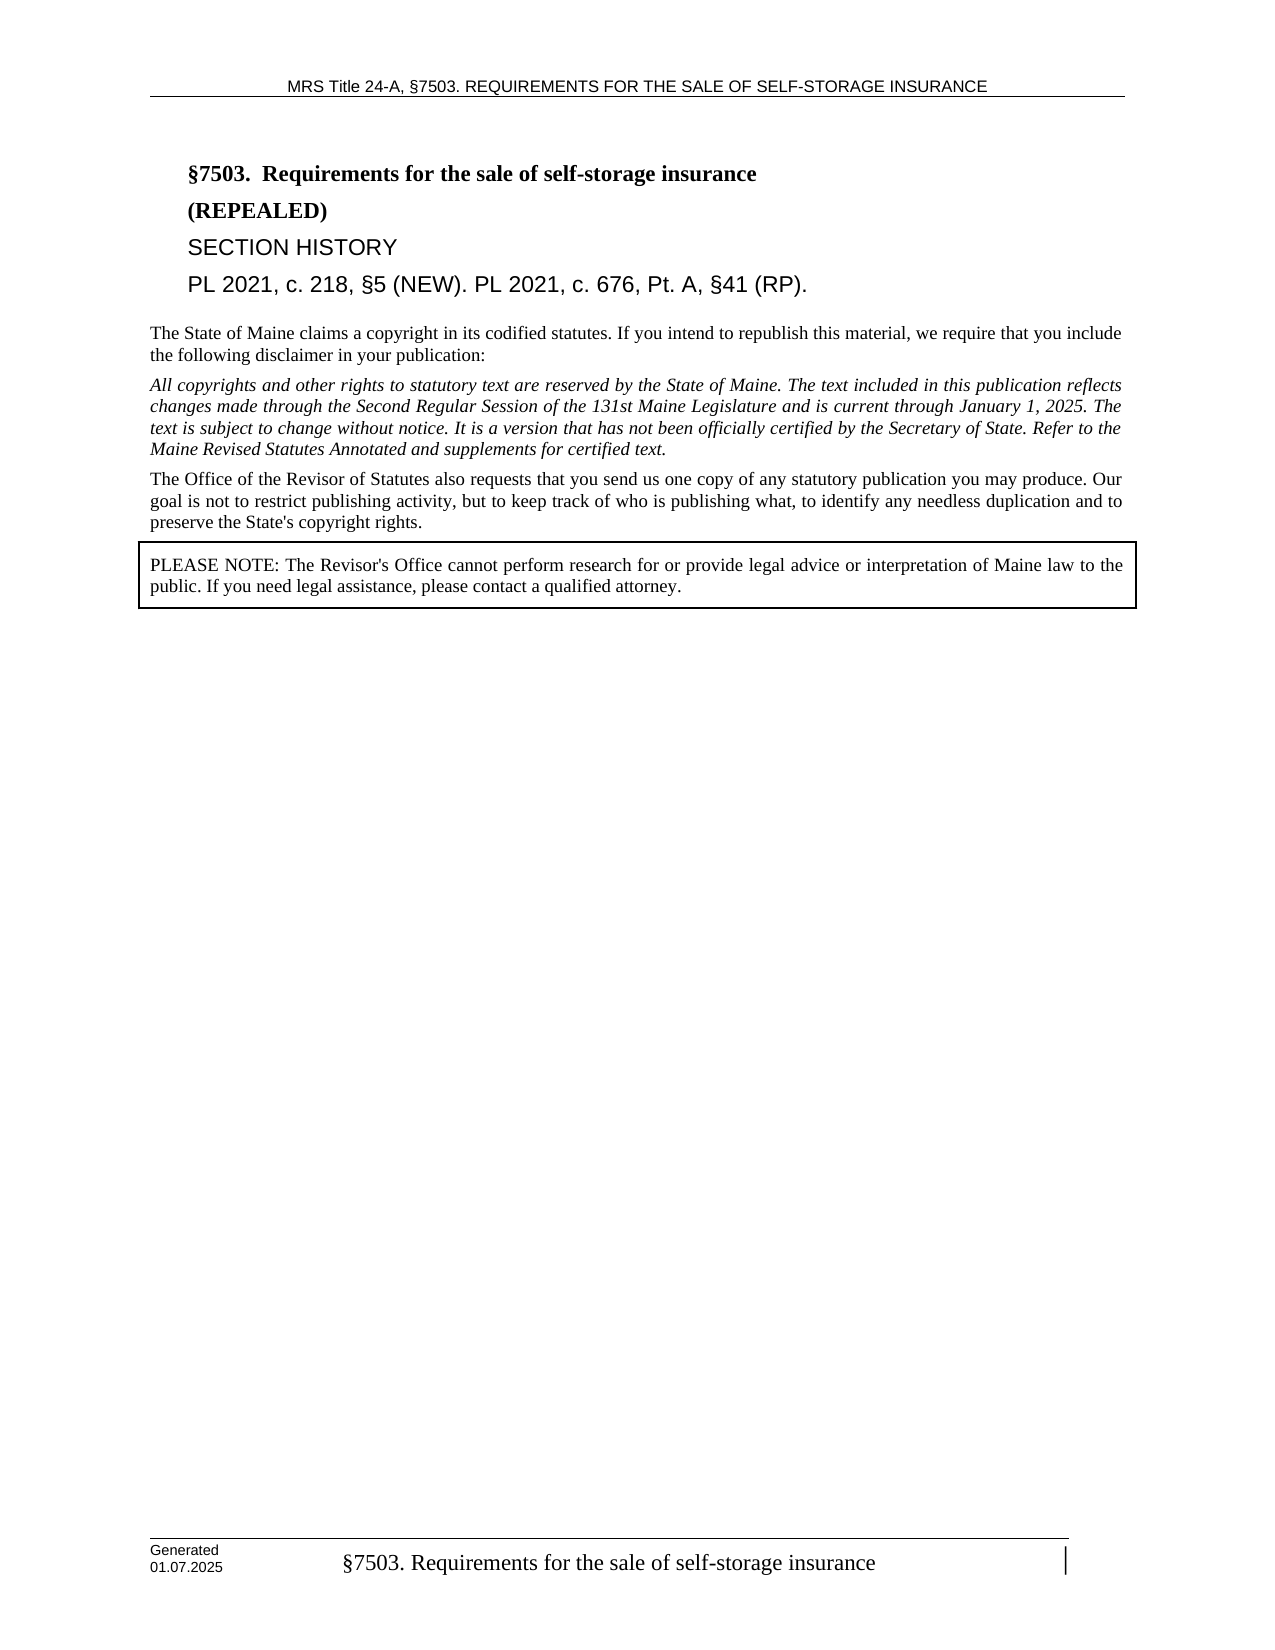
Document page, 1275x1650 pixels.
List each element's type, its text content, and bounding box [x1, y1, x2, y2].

text The State of Maine claims a copyright in its codified statutes. If you intend to republish this material, we require that you include the following disclaimer in your publication: [150, 322, 1125, 365]
text PLEASE NOTE: The Revisor's Office cannot perform research for or provide legal advice or interpretation of Maine law to the public. If you need legal assistance, please contact a qualified attorney. [140, 543, 1135, 607]
text (REPEALED) [187, 197, 1125, 223]
text SECTION HISTORY [187, 234, 1125, 260]
text All copyrights and other rights to statutory text are reserved by the State of Maine. The text included in this publication reflects changes made through the Second Regular Session of the 131st Maine Legislature and is current through January 1, 2025 . The text is subject to change without notice. It is a version that has not been officially certified by the Secretary of State. Refer to the Maine Revised Statutes Annotated and supplements for certified text. [150, 373, 1125, 460]
text The Office of the Revisor of Statutes also requests that you send us one copy of any statutory publication you may produce. Our goal is not to restrict publishing activity, but to keep track of who is publishing what, to identify any needless duplication and to preserve the State's copyright rights. [150, 468, 1125, 533]
text §7503. Requirements for the sale of self-storage insurance [187, 160, 1125, 187]
text PL 2021, c. 218, §5 (NEW). PL 2021, c. 676, Pt. A, §41 (RP). [187, 271, 1125, 297]
